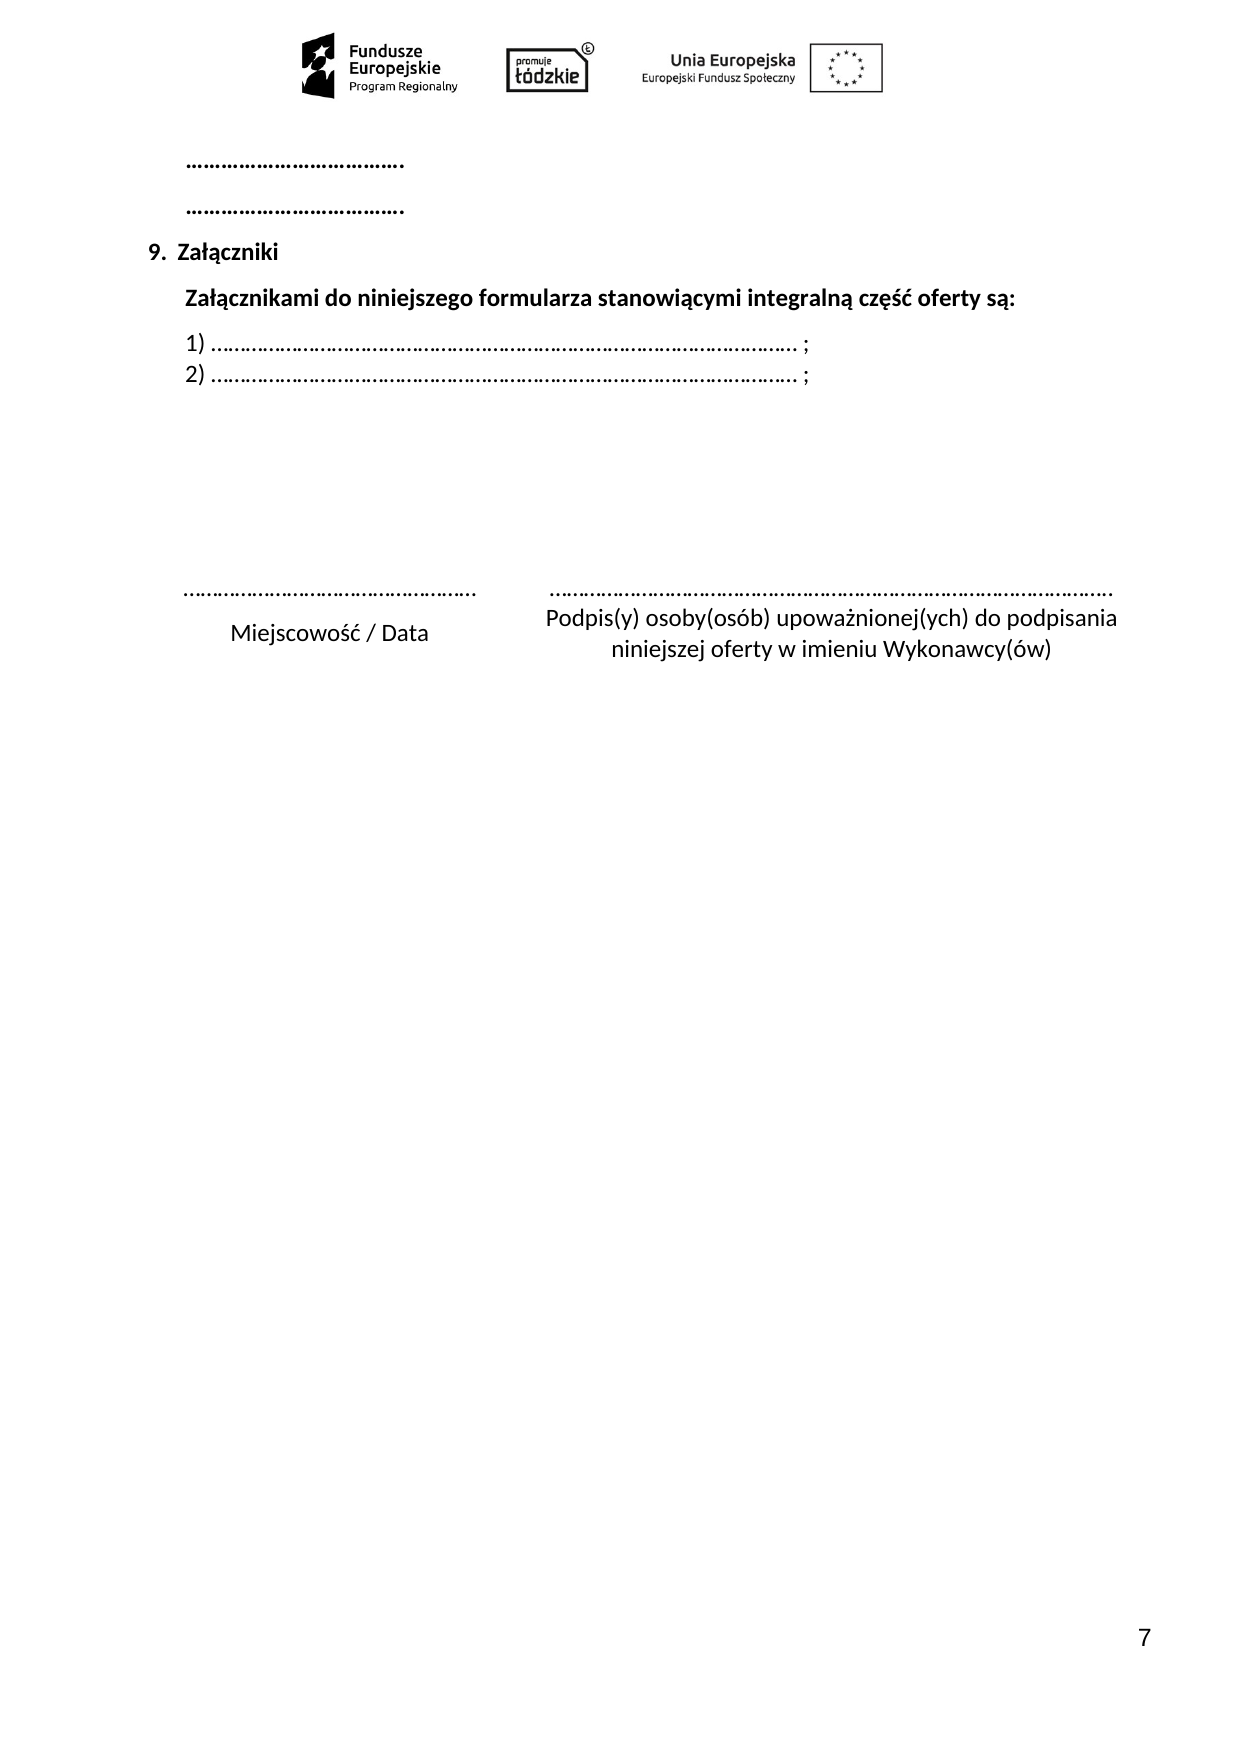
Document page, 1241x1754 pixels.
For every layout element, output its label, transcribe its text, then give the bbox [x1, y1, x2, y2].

table_cell Podpis(y) osoby(osób) upoważnionej(ych) do podpisania niniejszej oferty w imieniu Wykonawcy(ów) [512, 602, 1152, 663]
text 2) ………………………………………………………………………………………… ; [185, 358, 1152, 388]
table_cell Miejscowość / Data [148, 602, 512, 663]
text 1) ………………………………………………………………………………………… ; [185, 327, 1152, 358]
text ………………………………. [185, 190, 1152, 221]
text Załącznikami do niniejszego formularza stanowiącymi integralną część oferty są: [185, 282, 1152, 312]
text ………………………………. [185, 144, 1152, 175]
list Załączniki [148, 236, 1152, 267]
picture [289, 9, 892, 123]
table_header …………………………………………………………………………………….. [512, 572, 1152, 602]
table_header …………………………………………… [148, 572, 512, 602]
